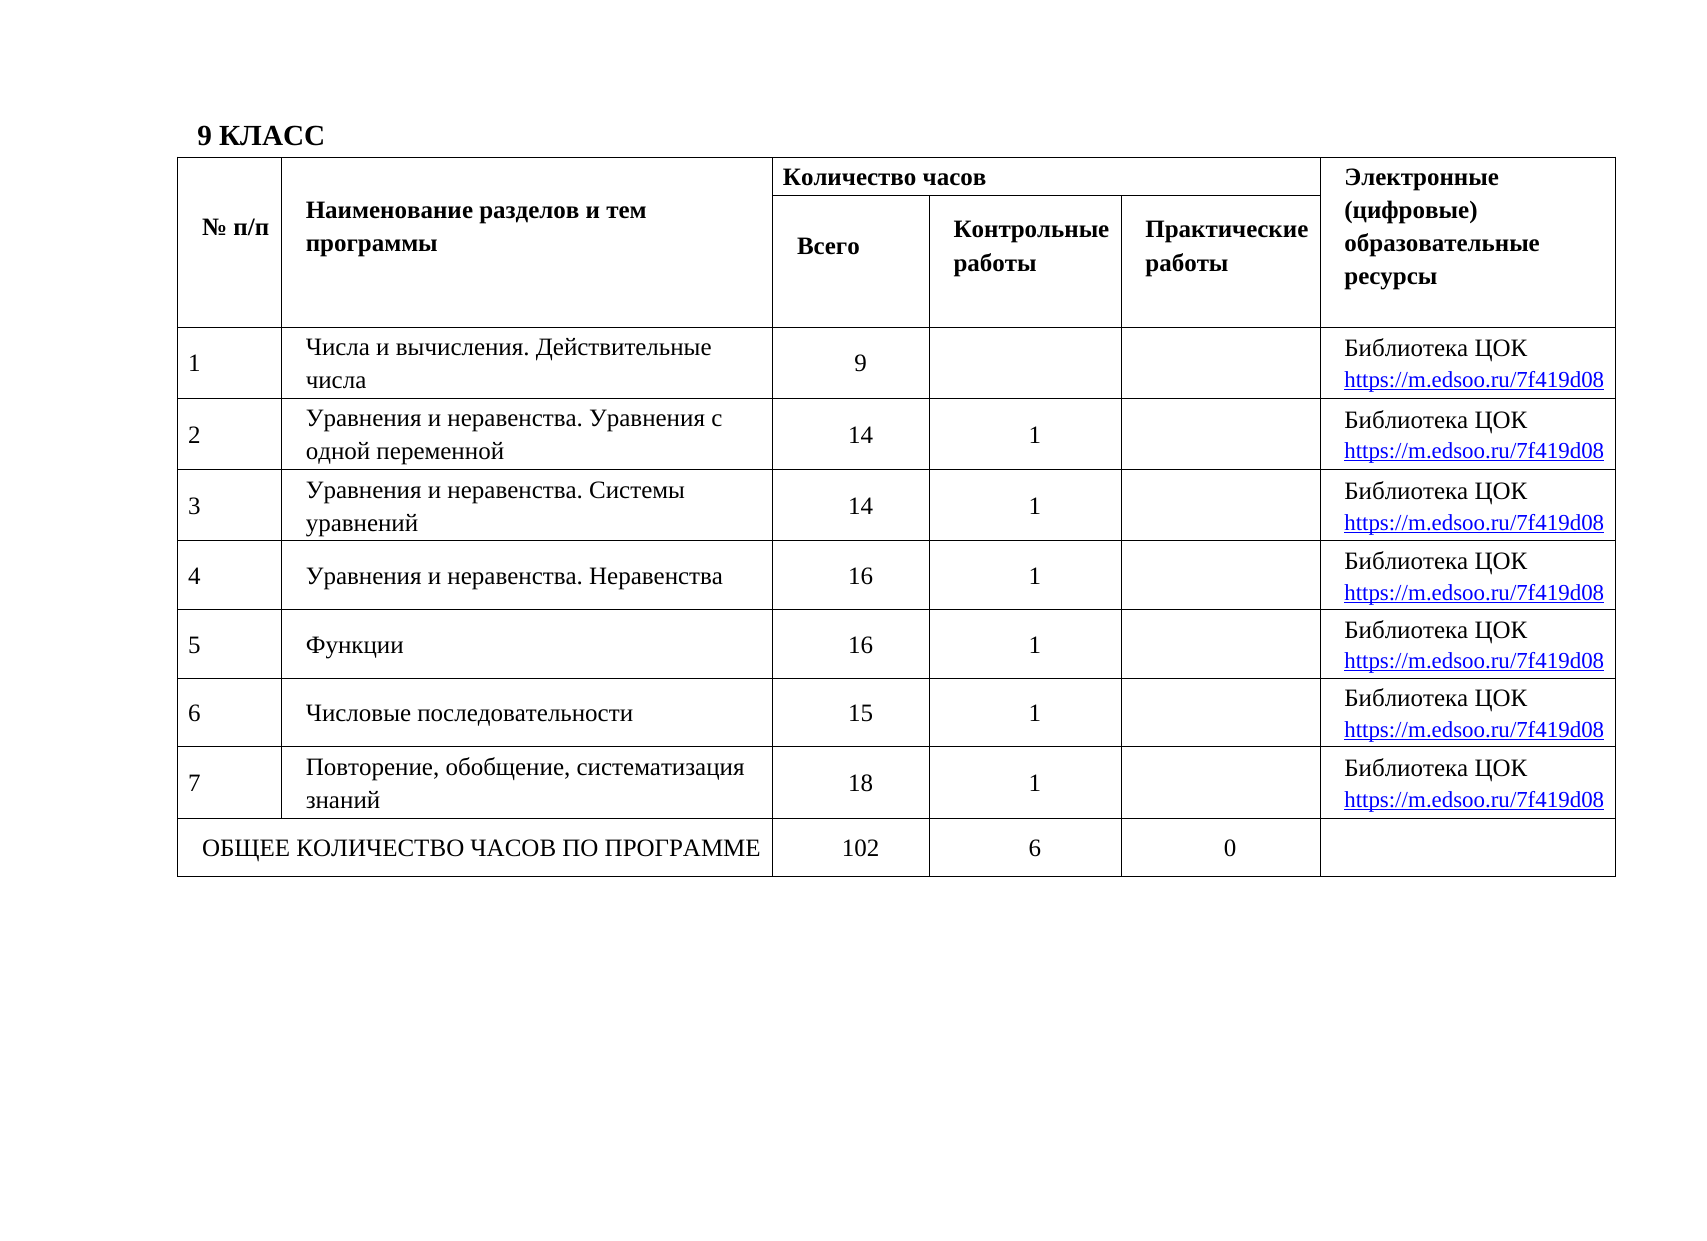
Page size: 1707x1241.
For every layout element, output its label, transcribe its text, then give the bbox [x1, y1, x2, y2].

table_cell Библиотека ЦОК https://m.edsoo.ru/7f419d08 [1321, 747, 1615, 817]
table_header № п/п [178, 158, 281, 326]
table_cell Библиотека ЦОК https://m.edsoo.ru/7f419d08 [1321, 541, 1615, 609]
table_cell 14 [773, 470, 929, 540]
table_cell Всего [773, 196, 929, 326]
table_cell Числовые последовательности [282, 679, 772, 746]
table_cell [1122, 747, 1320, 817]
table_cell [1321, 819, 1615, 876]
table_cell 14 [773, 399, 929, 469]
table_cell 1 [930, 679, 1121, 746]
table_cell 1 [930, 470, 1121, 540]
table_cell 3 [178, 470, 281, 540]
table_cell 2 [178, 399, 281, 469]
table_cell Библиотека ЦОК https://m.edsoo.ru/7f419d08 [1321, 328, 1615, 398]
table_cell Уравнения и неравенства. Системы уравнений [282, 470, 772, 540]
table_cell 6 [178, 679, 281, 746]
table_cell Контрольные работы [930, 196, 1121, 326]
table_cell ОБЩЕЕ КОЛИЧЕСТВО ЧАСОВ ПО ПРОГРАММЕ [178, 819, 772, 876]
table_cell 1 [930, 747, 1121, 817]
table_cell Библиотека ЦОК https://m.edsoo.ru/7f419d08 [1321, 679, 1615, 746]
table_cell Уравнения и неравенства. Неравенства [282, 541, 772, 609]
table_cell [1122, 399, 1320, 469]
table_cell Библиотека ЦОК https://m.edsoo.ru/7f419d08 [1321, 610, 1615, 677]
table_cell Числа и вычисления. Действительные числа [282, 328, 772, 398]
table_cell Повторение, обобщение, систематизация знаний [282, 747, 772, 817]
table_cell [1122, 610, 1320, 677]
table_cell 16 [773, 541, 929, 609]
table_cell 1 [930, 610, 1121, 677]
table_cell Библиотека ЦОК https://m.edsoo.ru/7f419d08 [1321, 399, 1615, 469]
table_cell 5 [178, 610, 281, 677]
table_cell 1 [930, 399, 1121, 469]
table_cell [1122, 541, 1320, 609]
text 9 КЛАСС [190, 118, 1618, 152]
table_cell 4 [178, 541, 281, 609]
table_cell 9 [773, 328, 929, 398]
table_cell [1122, 679, 1320, 746]
table_cell Библиотека ЦОК https://m.edsoo.ru/7f419d08 [1321, 470, 1615, 540]
table_cell 6 [930, 819, 1121, 876]
table_cell Функции [282, 610, 772, 677]
table_cell [1122, 328, 1320, 398]
table_cell 18 [773, 747, 929, 817]
table_header Электронные (цифровые) образовательные ресурсы [1321, 158, 1615, 326]
table_cell 0 [1122, 819, 1320, 876]
table_header Количество часов [773, 158, 1320, 195]
table_cell [930, 328, 1121, 398]
table_header Наименование разделов и тем программы [282, 158, 772, 326]
table_cell 15 [773, 679, 929, 746]
table_cell Уравнения и неравенства. Уравнения с одной переменной [282, 399, 772, 469]
table_cell 7 [178, 747, 281, 817]
table_cell 16 [773, 610, 929, 677]
table_cell Практические работы [1122, 196, 1320, 326]
table_cell [1122, 470, 1320, 540]
table_cell 102 [773, 819, 929, 876]
table_cell 1 [178, 328, 281, 398]
table_cell 1 [930, 541, 1121, 609]
